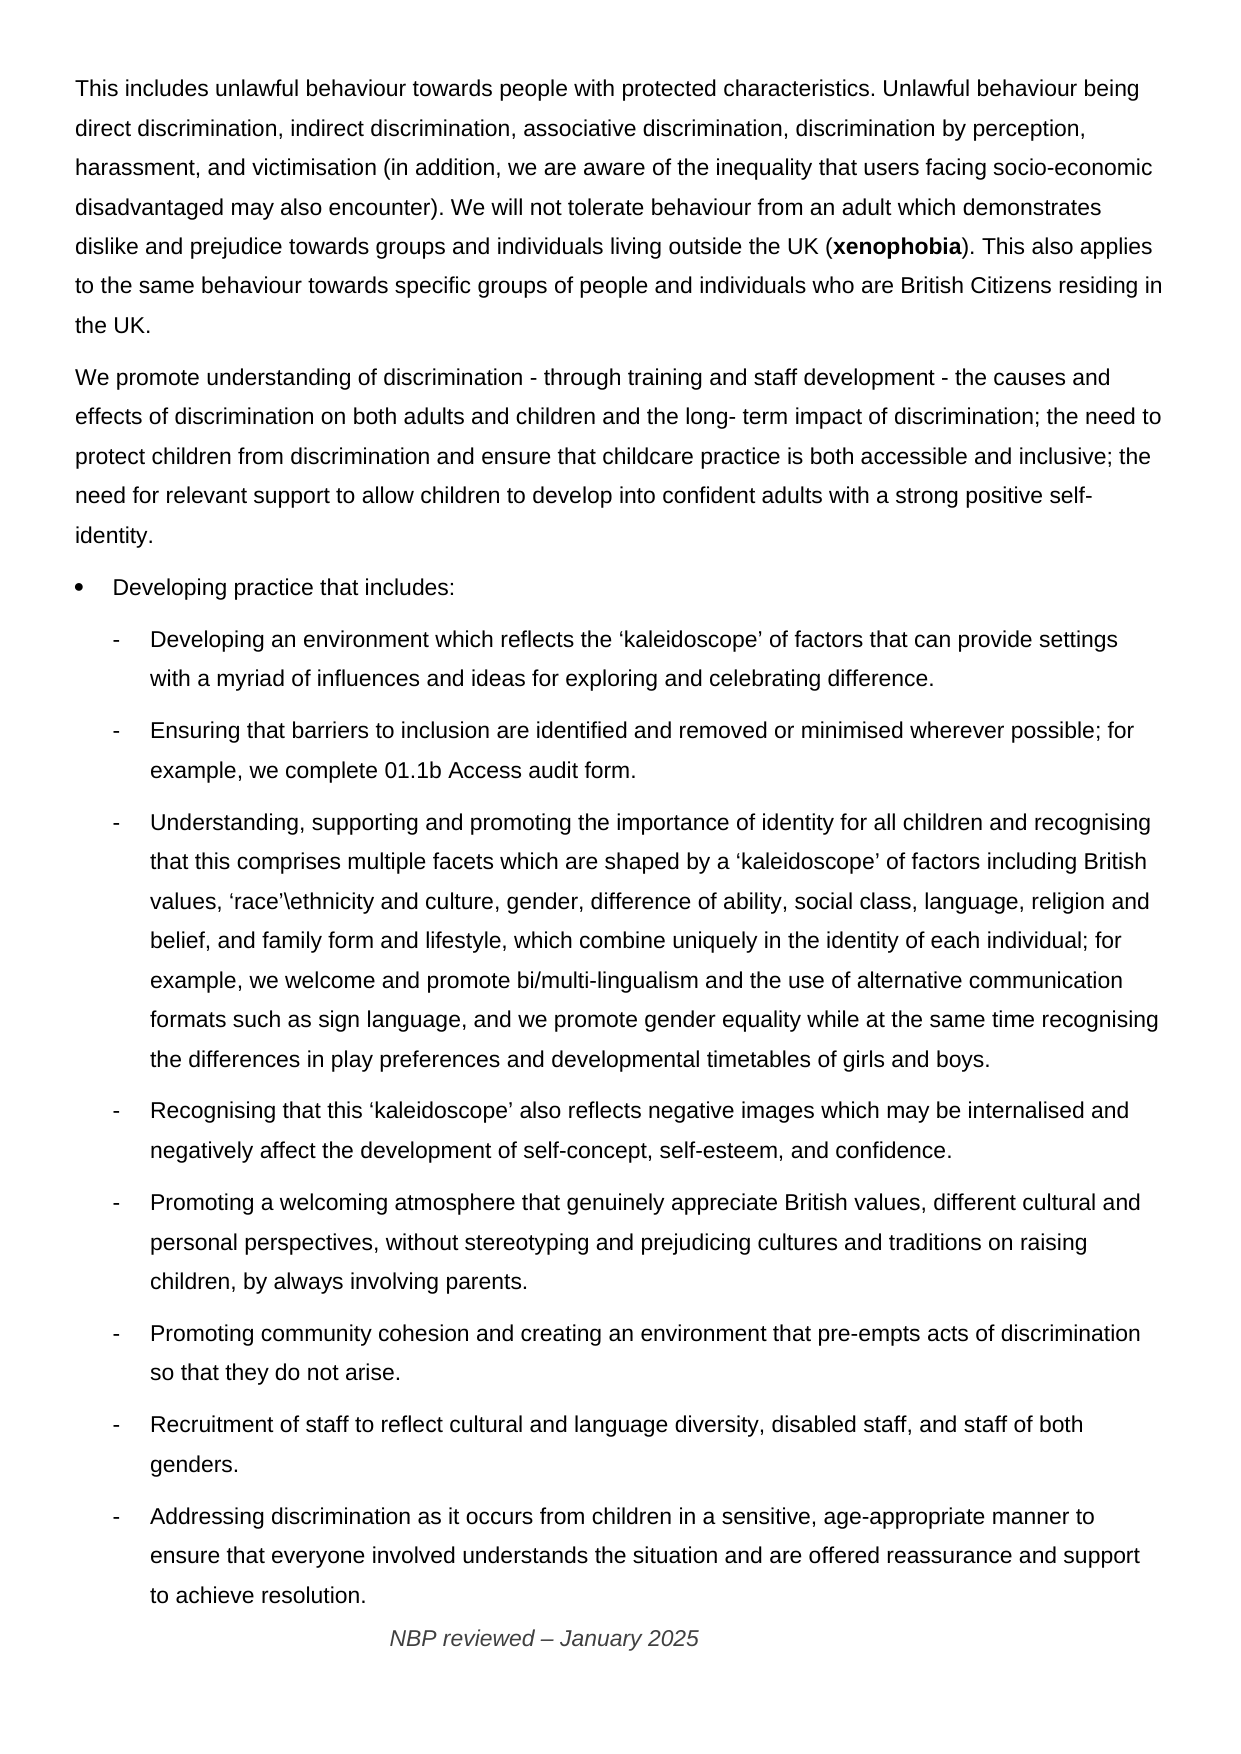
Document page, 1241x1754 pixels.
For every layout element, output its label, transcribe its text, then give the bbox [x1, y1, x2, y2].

list Addressing discrimination as it occurs from children in a sensitive, age-appropriate manner to ensure that everyone involved understands the situation and are offered reassurance and support to achieve resolution. [112, 1503, 1165, 1608]
text This includes unlawful behaviour towards people with protected characteristics. Unlawful behaviour being direct discrimination, indirect discrimination, associative discrimination, discrimination by perception, harassment, and victimisation (in addition, we are aware of the inequality that users facing socio-economic disadvantaged may also encounter). We will not tolerate behaviour from an adult which demonstrates dislike and prejudice towards groups and individuals living outside the UK (xenophobia). This also applies to the same behaviour towards specific groups of people and individuals who are British Citizens residing in the UK. [75, 75, 1165, 338]
list Understanding, supporting and promoting the importance of identity for all children and recognising that this comprises multiple facets which are shaped by a ‘kaleidoscope’ of factors including British values, ‘race’\ethnicity and culture, gender, difference of ability, social class, language, religion and belief, and family form and lifestyle, which combine uniquely in the identity of each individual; for example, we welcome and promote bi/multi-lingualism and the use of alternative communication formats such as sign language, and we promote gender equality while at the same time recognising the differences in play preferences and developmental timetables of girls and boys. [112, 809, 1165, 1072]
list Developing an environment which reflects the ‘kaleidoscope’ of factors that can provide settings with a myriad of influences and ideas for exploring and celebrating difference. [112, 626, 1165, 692]
list Recruitment of staff to reflect cultural and language diversity, disabled staff, and staff of both genders. [112, 1411, 1165, 1477]
list Promoting community cohesion and creating an environment that pre-empts acts of discrimination so that they do not arise. [112, 1320, 1165, 1386]
list We promote understanding of discrimination - through training and staff development - the causes and effects of discrimination on both adults and children and the long- term impact of discrimination; the need to protect children from discrimination and ensure that childcare practice is both accessible and inclusive; the need for relevant support to allow children to develop into confident adults with a strong positive self-identity. [75, 364, 1165, 548]
list Promoting a welcoming atmosphere that genuinely appreciate British values, different cultural and personal perspectives, without stereotyping and prejudicing cultures and traditions on raising children, by always involving parents. [112, 1189, 1165, 1294]
list Developing practice that includes: [75, 574, 1165, 600]
list Recognising that this ‘kaleidoscope’ also reflects negative images which may be internalised and negatively affect the development of self-concept, self-esteem, and confidence. [112, 1097, 1165, 1163]
list Ensuring that barriers to inclusion are identified and removed or minimised wherever possible; for example, we complete 01.1b Access audit form. [112, 717, 1165, 783]
